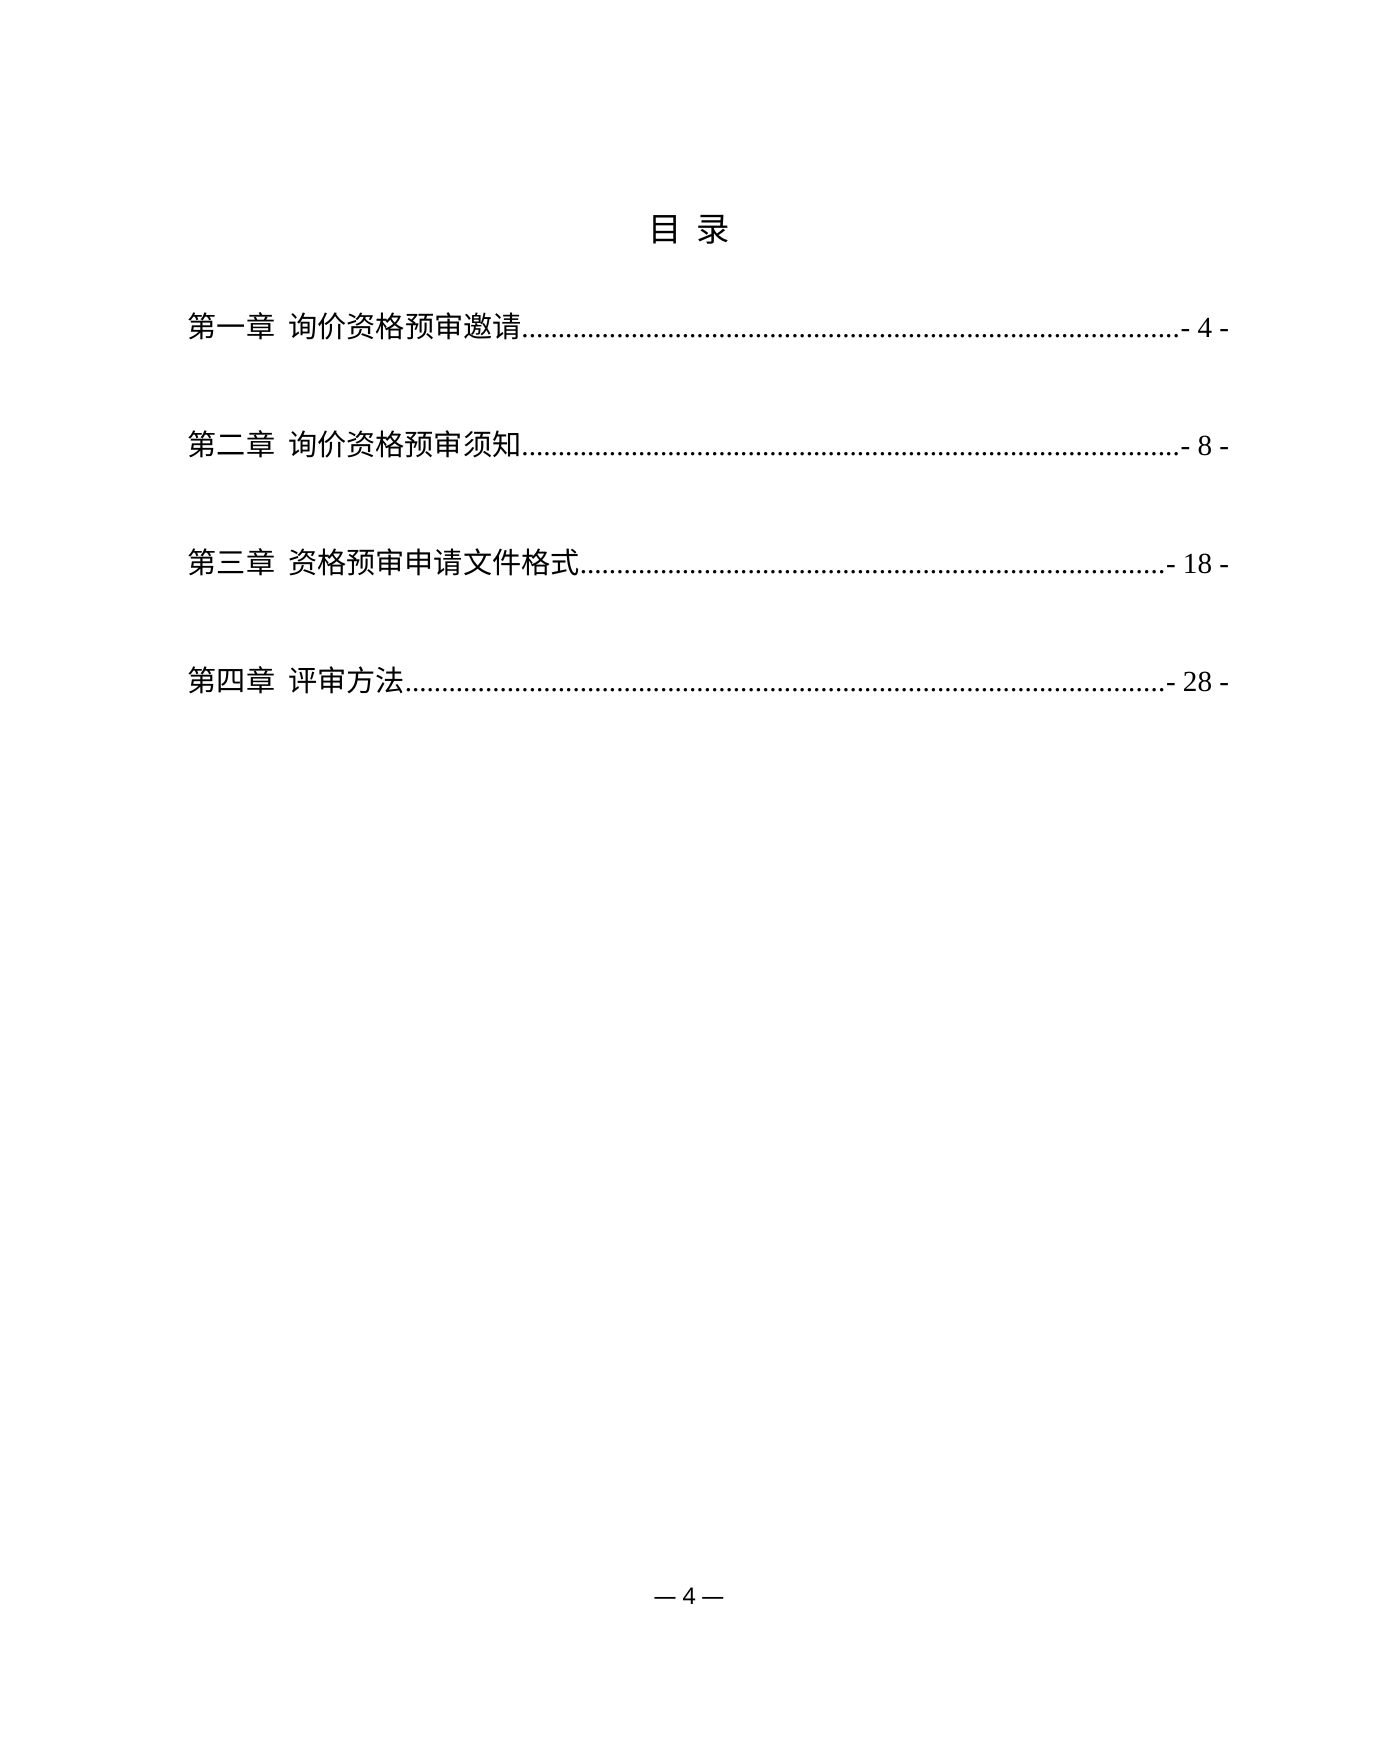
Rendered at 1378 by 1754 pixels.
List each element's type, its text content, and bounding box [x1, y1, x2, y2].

text 第二章 询价资格预审须知 - 8 - [187, 410, 1190, 475]
text 目 录 [187, 194, 1190, 259]
text 第一章 询价资格预审邀请 - 4 - [187, 293, 1190, 358]
text 第四章 评审方法 - 28 - [187, 646, 1190, 711]
text 第三章 资格预审申请文件格式 - 18 - [187, 528, 1190, 593]
